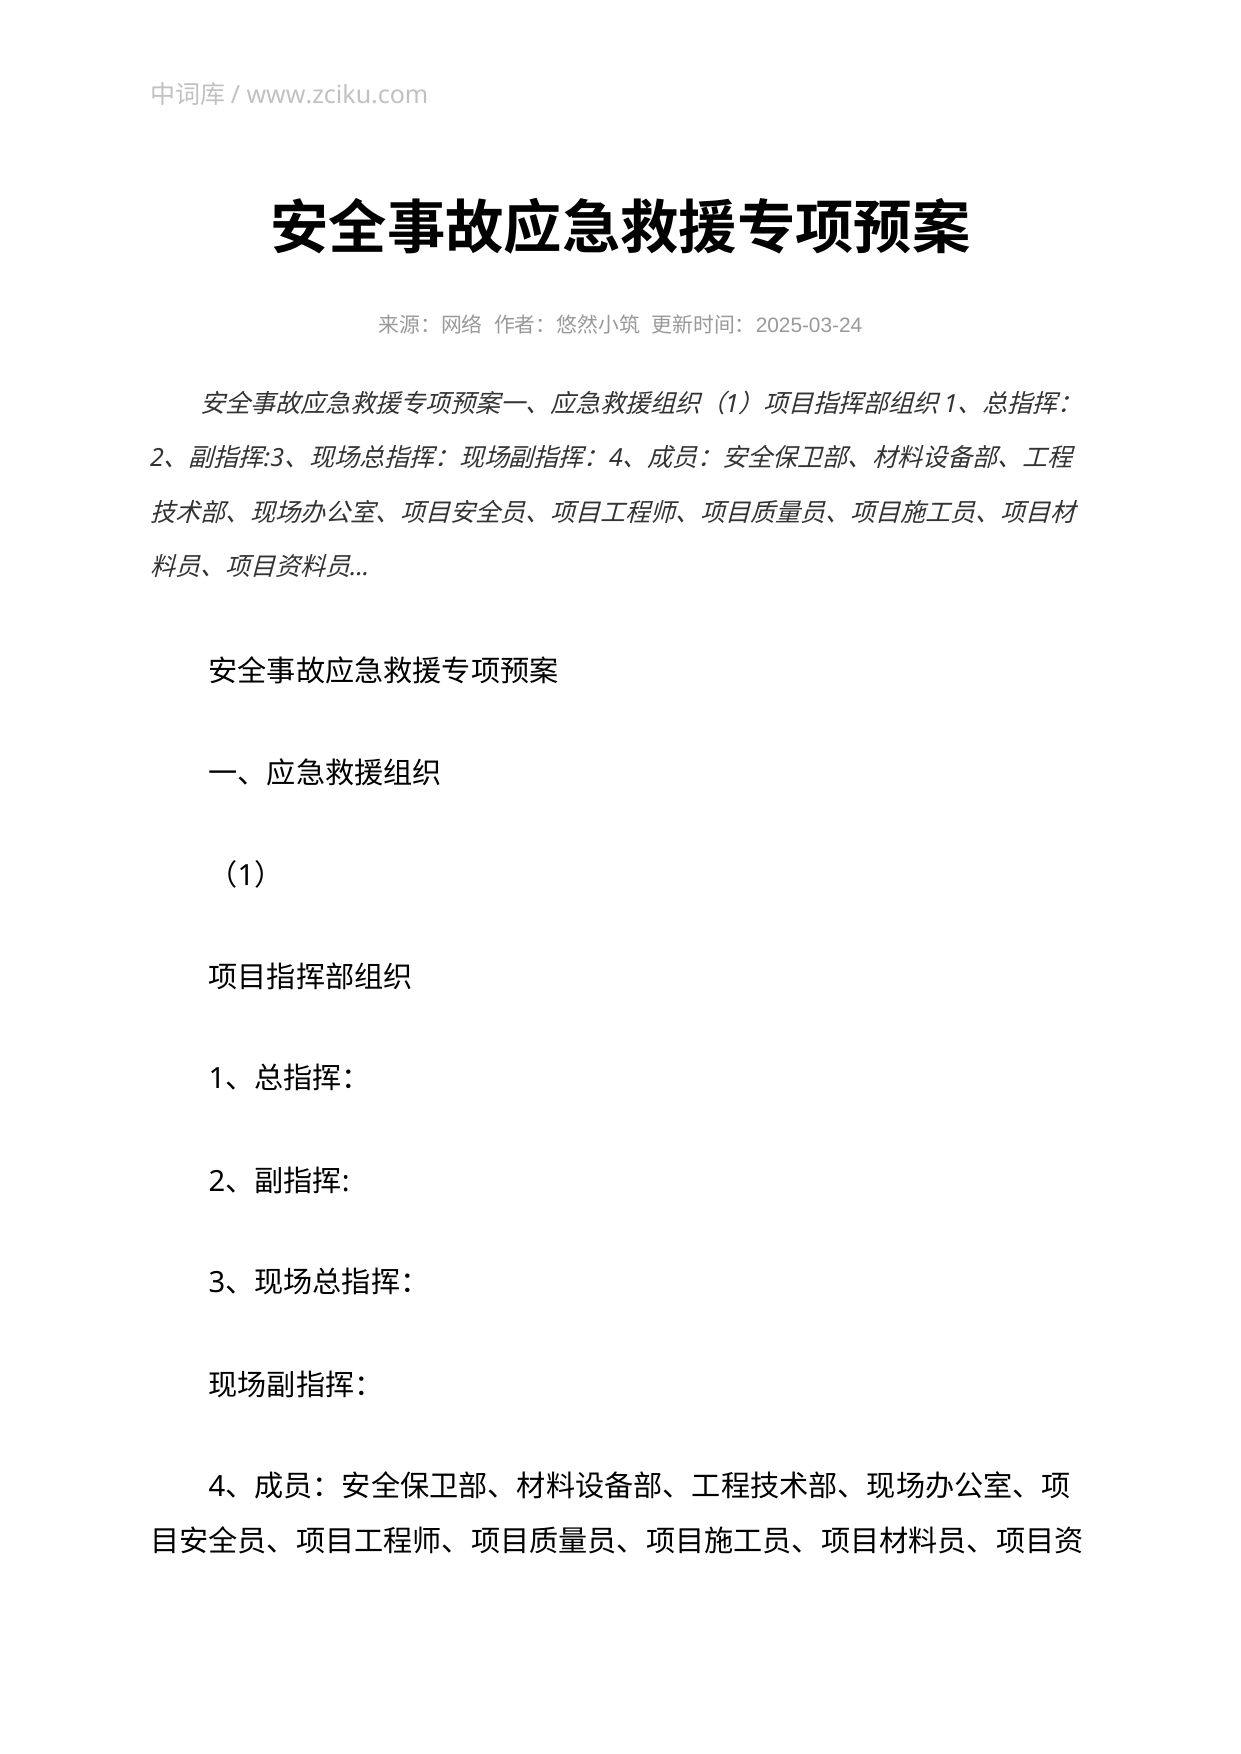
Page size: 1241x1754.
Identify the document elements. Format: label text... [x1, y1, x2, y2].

text 项目指挥部组织 [150, 953, 1090, 996]
text 安全事故应急救援专项预案 [150, 648, 1090, 690]
subtitle 安全事故应急救援专项预案 [150, 181, 1090, 266]
text 2、副指挥: [150, 1157, 1090, 1199]
text 一、应急救援组织 [150, 749, 1090, 792]
text 安全事故应急救援专项预案一、应急救援组织（1）项目指挥部组织1、总指挥：2、副指挥:3、现场总指挥：现场副指挥：4、成员：安全保卫部、材料设备部、工程技术部、现场办公室、项目安全员、项目工程师、项目质量员、项目施工员、项目材料员、项目资料员... [150, 383, 1090, 583]
text 3、现场总指挥： [150, 1259, 1090, 1301]
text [150, 1463, 1090, 1560]
text 1、总指挥： [150, 1055, 1090, 1097]
text 来源：网络 作者：悠然小筑 更新时间：2025-03-24 [150, 313, 1090, 337]
text 现场副指挥： [150, 1361, 1090, 1403]
text （1） [150, 851, 1090, 894]
